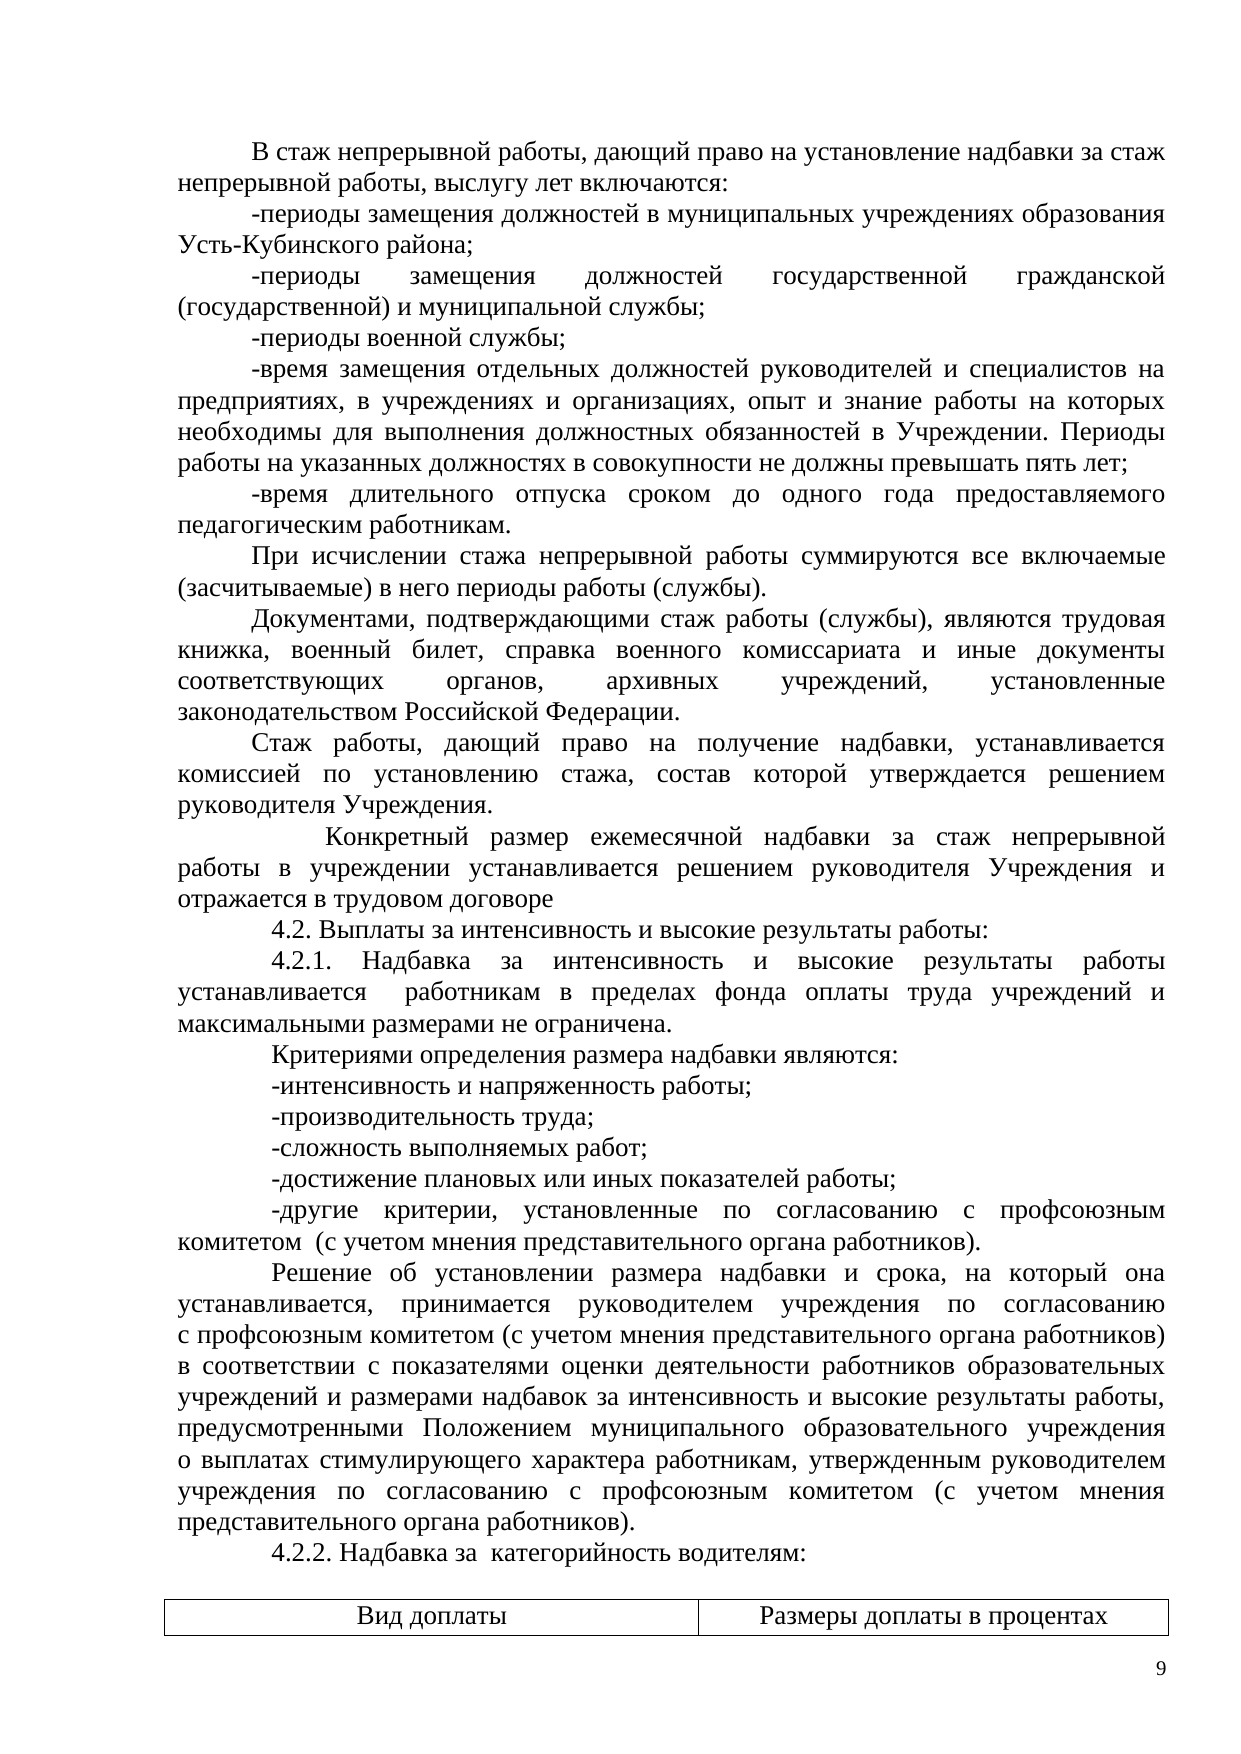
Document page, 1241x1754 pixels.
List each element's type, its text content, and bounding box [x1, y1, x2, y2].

text -периоды замещения должностей в муниципальных учреждениях образования Усть-Кубинского района; [177, 197, 1166, 259]
text При исчислении стажа непрерывной работы суммируются все включаемые (засчитываемые) в него периоды работы (службы). [177, 539, 1166, 602]
text -сложность выполняемых работ; [177, 1131, 1166, 1162]
text В стаж непрерывной работы, дающий право на установление надбавки за стаж непрерывной работы, выслугу лет включаются: [177, 134, 1166, 197]
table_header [699, 1600, 1168, 1635]
text 4.2. Выплаты за интенсивность и высокие результаты работы: [177, 913, 1166, 944]
text -другие критерии, установленные по согласованию с профсоюзным комитетом (с учетом мнения представительного органа работников). [177, 1193, 1166, 1256]
text -периоды военной службы; [177, 321, 1166, 353]
text -достижение плановых или иных показателей работы; [177, 1162, 1166, 1193]
text -производительность труда; [177, 1100, 1166, 1131]
table_header Вид доплаты [165, 1600, 698, 1635]
text -время замещения отдельных должностей руководителей и специалистов на предприятиях, в учреждениях и организациях, опыт и знание работы на которых необходимы для выполнения должностных обязанностей в Учреждении. Периоды работы на указанных должностях в совокупности не должны превышать пять лет; [177, 353, 1166, 477]
text Документами, подтверждающими стаж работы (службы), являются трудовая книжка, военный билет, справка военного комиссариата и иные документы соответствующих органов, архивных учреждений, установленные законодательством Российской Федерации. [177, 602, 1166, 726]
text Критериями определения размера надбавки являются: [177, 1038, 1166, 1069]
text Конкретный размер ежемесячной надбавки за стаж непрерывной работы в учреждении устанавливается решением руководителя Учреждения и отражается в трудовом договоре [177, 820, 1166, 913]
text 4.2.1. Надбавка за интенсивность и высокие результаты работы устанавливается работникам в пределах фонда оплаты труда учреждений и максимальными размерами не ограничена. [177, 944, 1166, 1038]
text -периоды замещения должностей государственной гражданской (государственной) и муниципальной службы; [177, 259, 1166, 321]
text 4.2.2. Надбавка за категорийность водителям: [177, 1536, 1166, 1567]
text -интенсивность и напряженность работы; [177, 1069, 1166, 1100]
text Стаж работы, дающий право на получение надбавки, устанавливается комиссией по установлению стажа, состав которой утверждается решением руководителя Учреждения. [177, 726, 1166, 820]
text Решение об установлении размера надбавки и срока, на который она устанавливается, принимается руководителем учреждения по согласованию с профсоюзным комитетом (с учетом мнения представительного органа работников) в соответствии с показателями оценки деятельности работников образовательных учреждений и размерами надбавок за интенсивность и высокие результаты работы, предусмотренными Положением муниципального образовательного учреждения о выплатах стимулирующего характера работникам, утвержденным руководителем учреждения по согласованию с профсоюзным комитетом (с учетом мнения представительного органа работников). [177, 1256, 1166, 1536]
text -время длительного отпуска сроком до одного года предоставляемого педагогическим работникам. [177, 477, 1166, 539]
